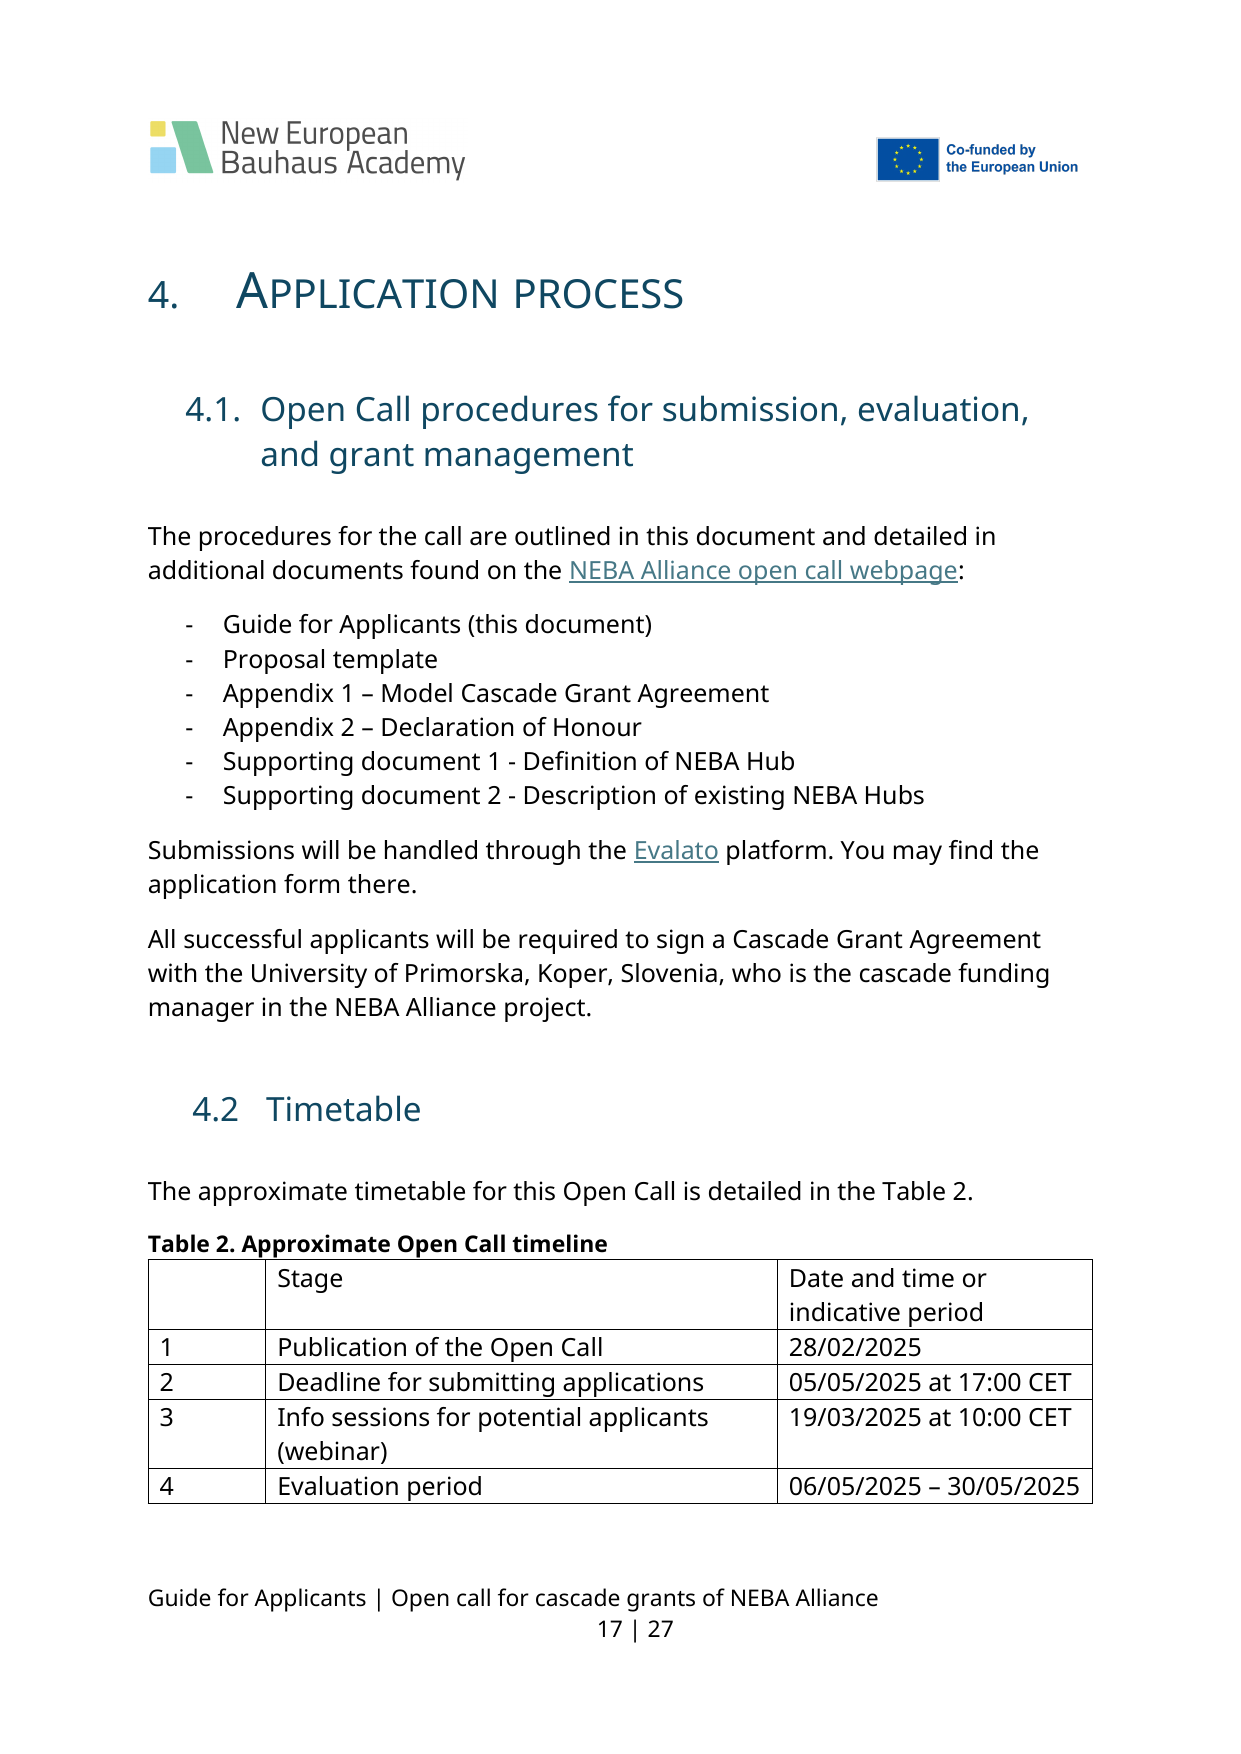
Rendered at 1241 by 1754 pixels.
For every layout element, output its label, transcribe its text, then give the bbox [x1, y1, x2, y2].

list Supporting document 1 - Definition of NEBA Hub [185, 743, 1093, 777]
table_cell Deadline for submitting applications [266, 1365, 777, 1399]
subtitle Open Call procedures for submission, evaluation, and grant management [185, 386, 1093, 477]
picture [875, 136, 1093, 183]
text All successful applicants will be required to sign a Cascade Grant Agreement with the University of Primorska, Koper, Slovenia, who is the cascade funding manager in the NEBA Alliance project. [148, 921, 1093, 1023]
table_cell 1 [149, 1330, 265, 1363]
text The procedures for the call are outlined in this document and detailed in additional documents found on the NEBA Alliance open call webpage: [148, 518, 1093, 586]
table_cell 4 [149, 1469, 265, 1503]
list Guide for Applicants (this document) [185, 607, 1093, 641]
text Submissions will be handled through the Evalato platform. You may find the application form there. [148, 832, 1093, 901]
table_cell 19/03/2025 at 10:00 CET [778, 1400, 1092, 1468]
table_cell 28/02/2025 [778, 1330, 1092, 1363]
table_header Date and time or indicative period [778, 1260, 1092, 1328]
subtitle Application process [148, 255, 1093, 323]
table_cell Info sessions for potential applicants (webinar) [266, 1400, 777, 1468]
table_header Stage [266, 1260, 777, 1328]
list Supporting document 2 - Description of existing NEBA Hubs [185, 777, 1093, 812]
list Proposal template [185, 641, 1093, 675]
picture [147, 118, 469, 183]
list Appendix 2 – Declaration of Honour [185, 709, 1093, 743]
table_cell 05/05/2025 at 17:00 CET [778, 1365, 1092, 1399]
list Appendix 1 – Model Cascade Grant Agreement [185, 675, 1093, 709]
table_cell 06/05/2025 – 30/05/2025 [778, 1469, 1092, 1503]
text Table 2. Approximate Open Call timeline [148, 1228, 1093, 1259]
text The approximate timetable for this Open Call is detailed in the Table 2. [148, 1173, 1093, 1207]
table_cell Evaluation period [266, 1469, 777, 1503]
table_cell Publication of the Open Call [266, 1330, 777, 1363]
table_cell 2 [149, 1365, 265, 1399]
table_header [149, 1260, 265, 1328]
subtitle Timetable [192, 1086, 1093, 1131]
table_cell 3 [149, 1400, 265, 1468]
